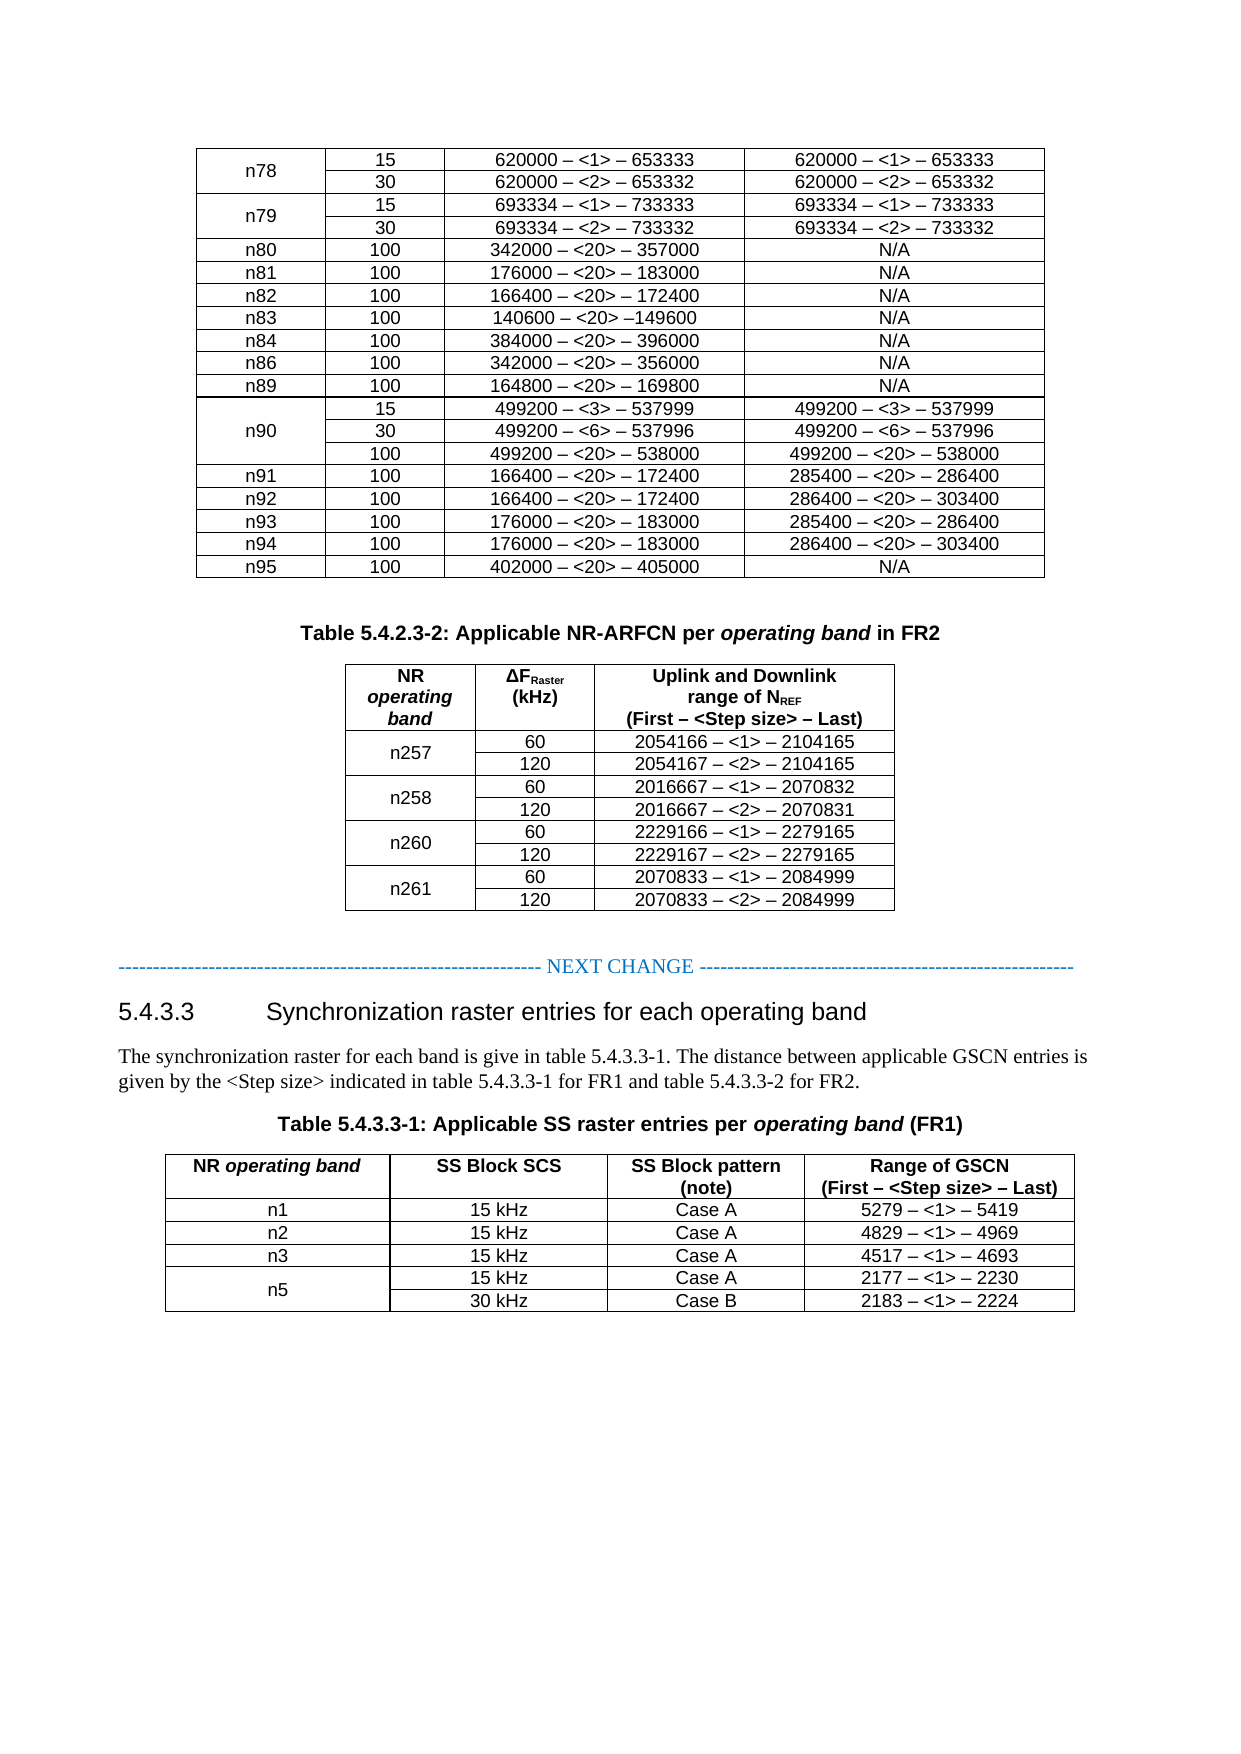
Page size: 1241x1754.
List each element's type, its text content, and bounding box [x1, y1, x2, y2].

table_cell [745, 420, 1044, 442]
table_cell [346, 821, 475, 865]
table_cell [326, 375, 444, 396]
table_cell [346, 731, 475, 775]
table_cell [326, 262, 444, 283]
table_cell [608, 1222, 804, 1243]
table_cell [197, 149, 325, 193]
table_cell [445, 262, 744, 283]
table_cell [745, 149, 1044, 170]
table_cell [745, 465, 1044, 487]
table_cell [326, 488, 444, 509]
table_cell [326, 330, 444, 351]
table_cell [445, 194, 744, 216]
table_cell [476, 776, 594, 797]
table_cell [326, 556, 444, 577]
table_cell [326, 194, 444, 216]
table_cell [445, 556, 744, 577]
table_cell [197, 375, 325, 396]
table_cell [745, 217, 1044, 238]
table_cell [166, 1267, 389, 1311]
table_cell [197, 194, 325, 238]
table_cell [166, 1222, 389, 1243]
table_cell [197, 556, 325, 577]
subtitle 5.4.3.3 Synchronization raster entries for each operating band [118, 997, 1122, 1026]
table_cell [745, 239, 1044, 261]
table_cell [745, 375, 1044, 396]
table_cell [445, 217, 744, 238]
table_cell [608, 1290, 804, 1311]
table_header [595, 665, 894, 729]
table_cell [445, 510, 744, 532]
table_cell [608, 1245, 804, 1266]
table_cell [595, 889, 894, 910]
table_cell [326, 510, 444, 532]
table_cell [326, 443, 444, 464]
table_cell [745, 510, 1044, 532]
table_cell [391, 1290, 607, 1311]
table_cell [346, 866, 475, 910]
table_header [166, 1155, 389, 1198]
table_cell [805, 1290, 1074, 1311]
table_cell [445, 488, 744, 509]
text Table 5.4.3.3-1: Applicable SS raster entries per operating band (FR1) [118, 1111, 1122, 1135]
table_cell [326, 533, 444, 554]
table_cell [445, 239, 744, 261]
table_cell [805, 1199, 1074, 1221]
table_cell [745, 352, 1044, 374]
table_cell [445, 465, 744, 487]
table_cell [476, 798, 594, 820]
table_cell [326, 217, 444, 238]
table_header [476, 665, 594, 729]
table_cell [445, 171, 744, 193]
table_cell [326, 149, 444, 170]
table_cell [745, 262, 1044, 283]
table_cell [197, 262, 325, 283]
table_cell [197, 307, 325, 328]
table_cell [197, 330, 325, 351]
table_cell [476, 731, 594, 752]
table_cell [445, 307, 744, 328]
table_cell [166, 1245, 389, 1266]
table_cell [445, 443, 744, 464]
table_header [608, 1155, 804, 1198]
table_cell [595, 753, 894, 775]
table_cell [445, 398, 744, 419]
text The synchronization raster for each band is give in table 5.4.3.3-1. The distance between applicable GSCN entries is given by the <Step size> indicated in table 5.4.3.3-1 for FR1 and table 5.4.3.3-2 for FR2. [118, 1044, 1122, 1093]
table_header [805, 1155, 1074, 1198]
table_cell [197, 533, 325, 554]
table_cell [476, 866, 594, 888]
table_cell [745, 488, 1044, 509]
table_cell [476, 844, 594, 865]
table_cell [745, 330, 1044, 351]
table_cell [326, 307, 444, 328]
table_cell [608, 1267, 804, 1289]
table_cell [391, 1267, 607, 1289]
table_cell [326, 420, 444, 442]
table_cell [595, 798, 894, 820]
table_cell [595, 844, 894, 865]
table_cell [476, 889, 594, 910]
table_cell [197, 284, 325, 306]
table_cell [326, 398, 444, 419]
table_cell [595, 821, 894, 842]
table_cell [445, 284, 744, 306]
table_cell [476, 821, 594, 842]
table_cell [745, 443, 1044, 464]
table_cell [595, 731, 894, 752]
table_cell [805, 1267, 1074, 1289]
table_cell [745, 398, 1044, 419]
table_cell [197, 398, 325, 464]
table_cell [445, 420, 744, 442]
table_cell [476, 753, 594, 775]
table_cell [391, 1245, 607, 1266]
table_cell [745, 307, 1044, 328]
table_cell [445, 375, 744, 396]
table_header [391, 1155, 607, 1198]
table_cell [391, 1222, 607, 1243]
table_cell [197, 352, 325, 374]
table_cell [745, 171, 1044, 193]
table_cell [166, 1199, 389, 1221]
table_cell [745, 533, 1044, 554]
text Table 5.4.2.3-2: Applicable NR-ARFCN per operating band in FR2 [118, 621, 1122, 645]
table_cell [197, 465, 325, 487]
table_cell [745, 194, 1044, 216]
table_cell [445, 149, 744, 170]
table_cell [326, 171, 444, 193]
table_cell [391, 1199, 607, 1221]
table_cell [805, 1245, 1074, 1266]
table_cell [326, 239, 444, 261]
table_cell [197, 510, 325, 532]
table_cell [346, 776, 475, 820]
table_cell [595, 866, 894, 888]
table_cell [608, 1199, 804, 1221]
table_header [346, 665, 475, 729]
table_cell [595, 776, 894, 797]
text ------------------------------------------------------------- NEXT CHANGE ------------------------------------------------------ [118, 954, 1122, 978]
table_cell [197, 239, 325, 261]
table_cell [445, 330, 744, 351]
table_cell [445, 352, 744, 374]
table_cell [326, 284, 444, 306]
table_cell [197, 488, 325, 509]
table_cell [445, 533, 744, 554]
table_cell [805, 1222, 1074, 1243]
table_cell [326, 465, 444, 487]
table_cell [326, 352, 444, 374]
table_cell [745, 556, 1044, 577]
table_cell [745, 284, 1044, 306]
